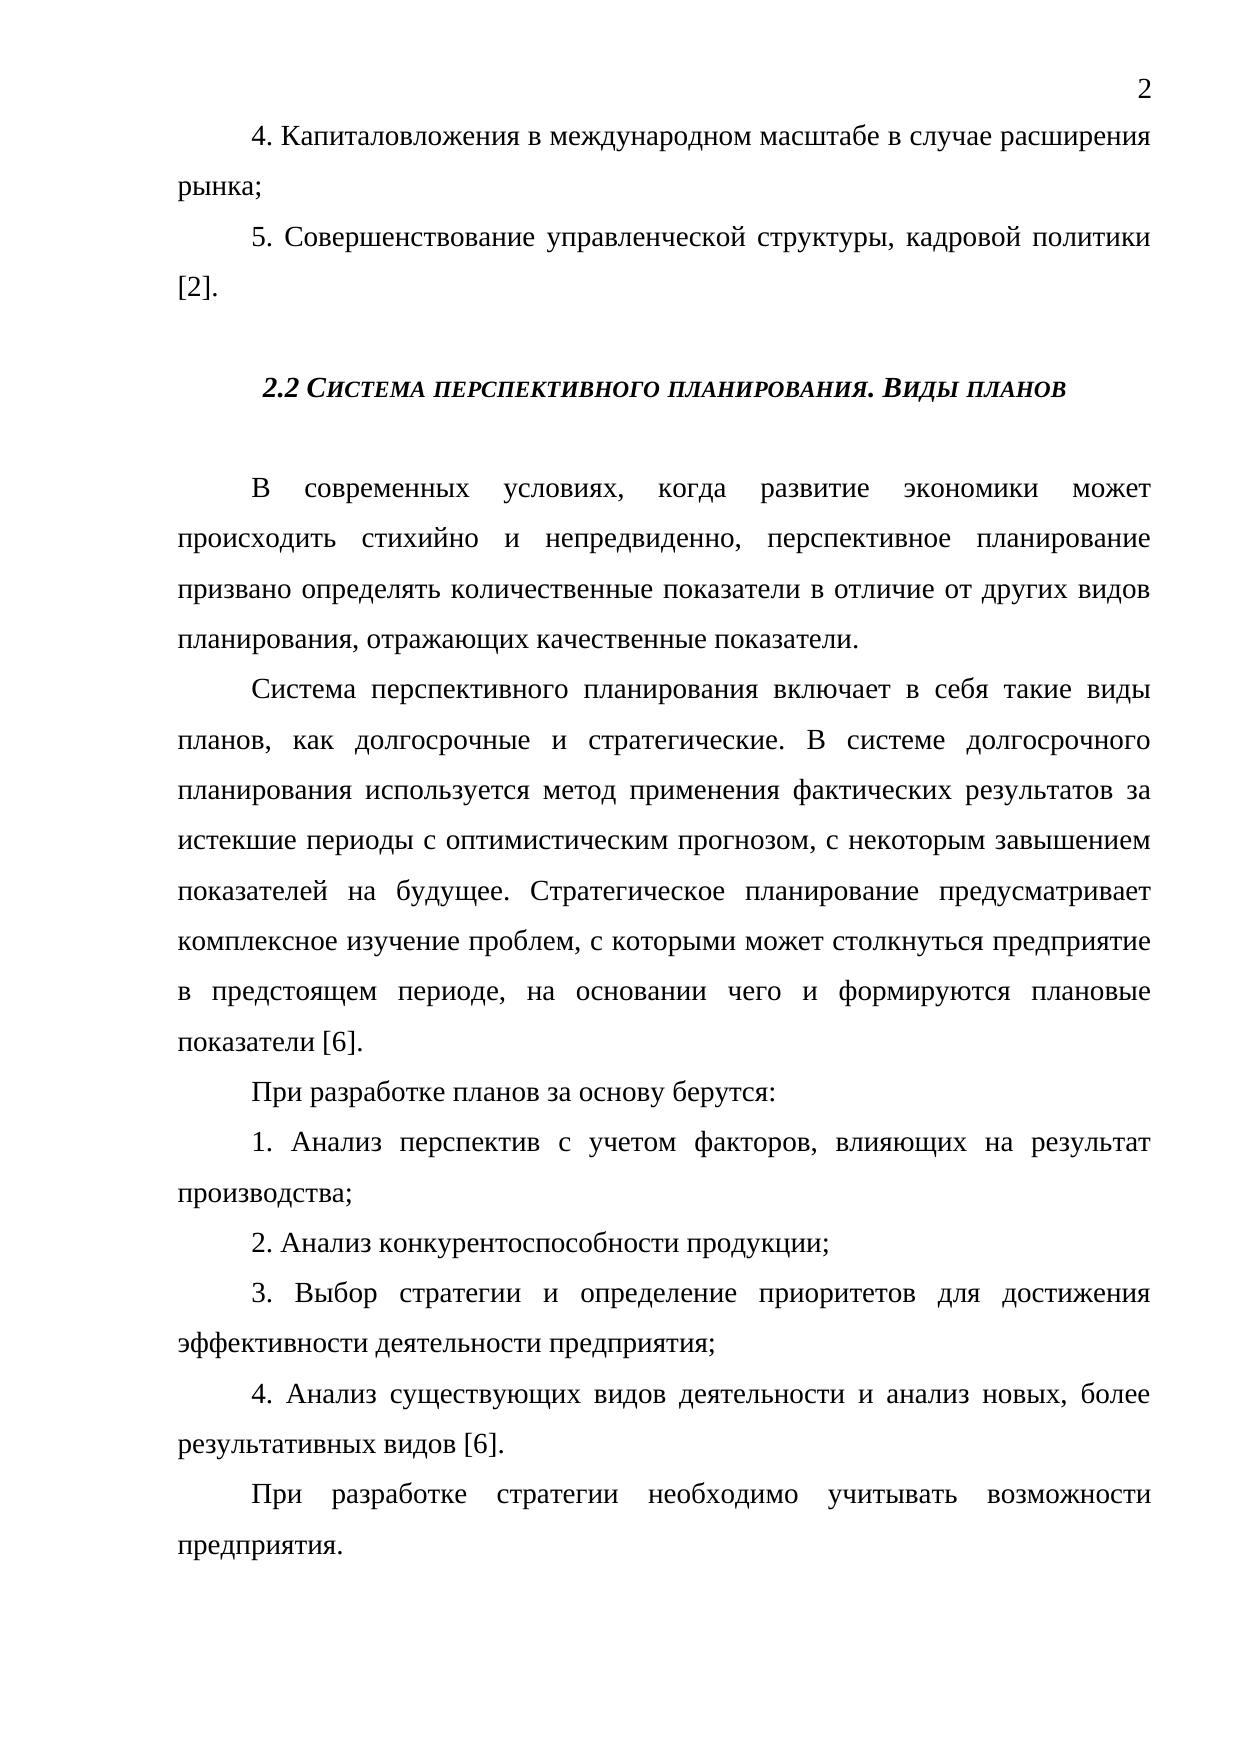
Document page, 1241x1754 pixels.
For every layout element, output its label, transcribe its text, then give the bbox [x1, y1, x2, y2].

text 5. Совершенствование управленческой структуры, кадровой политики [2]. [177, 219, 1152, 303]
text При разработке планов за основу берутся: [177, 1074, 1152, 1108]
text 4. Анализ существующих видов деятельности и анализ новых, более результативных видов [6]. [177, 1376, 1152, 1460]
text При разработке стратегии необходимо учитывать возможности предприятия. [177, 1477, 1152, 1560]
text 3. Выбор стратегии и определение приоритетов для достижения эффективности деятельности предприятия; [177, 1275, 1152, 1359]
text 1. Анализ перспектив с учетом факторов, влияющих на результат производства; [177, 1124, 1152, 1208]
text В современных условиях, когда развитие экономики может происходить стихийно и непредвиденно, перспективное планирование призвано определять количественные показатели в отличие от других видов планирования, отражающих качественные показатели. [177, 470, 1152, 655]
text Система перспективного планирования включает в себя такие виды планов, как долгосрочные и стратегические. В системе долгосрочного планирования используется метод применения фактических результатов за истекшие периоды с оптимистическим прогнозом, с некоторым завышением показателей на будущее. Стратегическое планирование предусматривает комплексное изучение проблем, с которыми может столкнуться предприятие в предстоящем периоде, на основании чего и формируются плановые показатели [6]. [177, 672, 1152, 1057]
subtitle 2.2 Система перспективного планирования. Виды планов [177, 370, 1152, 403]
text 2. Анализ конкурентоспособности продукции; [177, 1225, 1152, 1258]
text 4. Капиталовложения в международном масштабе в случае расширения рынка; [177, 118, 1152, 202]
